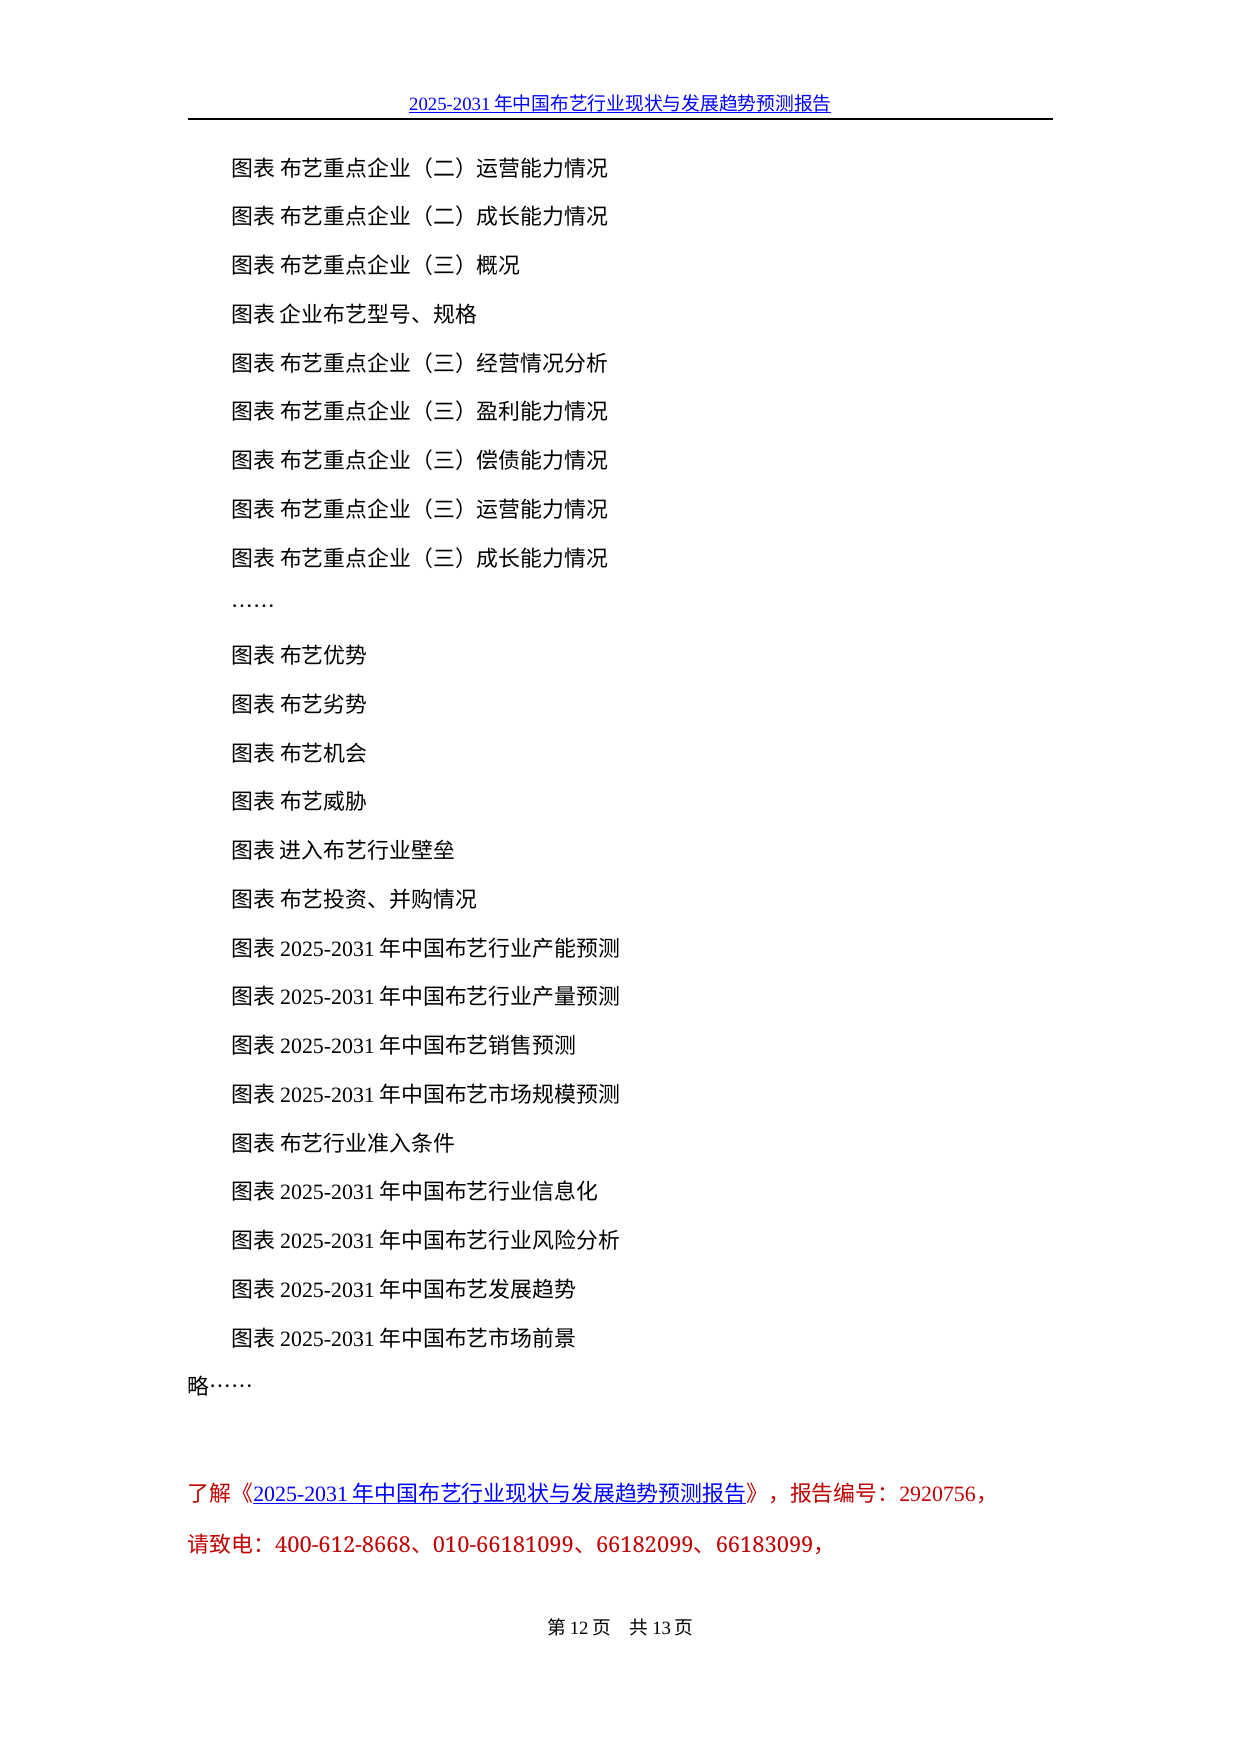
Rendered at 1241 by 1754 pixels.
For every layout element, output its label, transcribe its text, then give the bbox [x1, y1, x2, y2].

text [187, 150, 1053, 1401]
text 请致电：400-612-8668、010-66181099、66182099、66183099， [187, 1527, 1053, 1559]
text 了解《2025-2031年中国布艺行业现状与发展趋势预测报告》，报告编号：2920756， [187, 1475, 1053, 1508]
